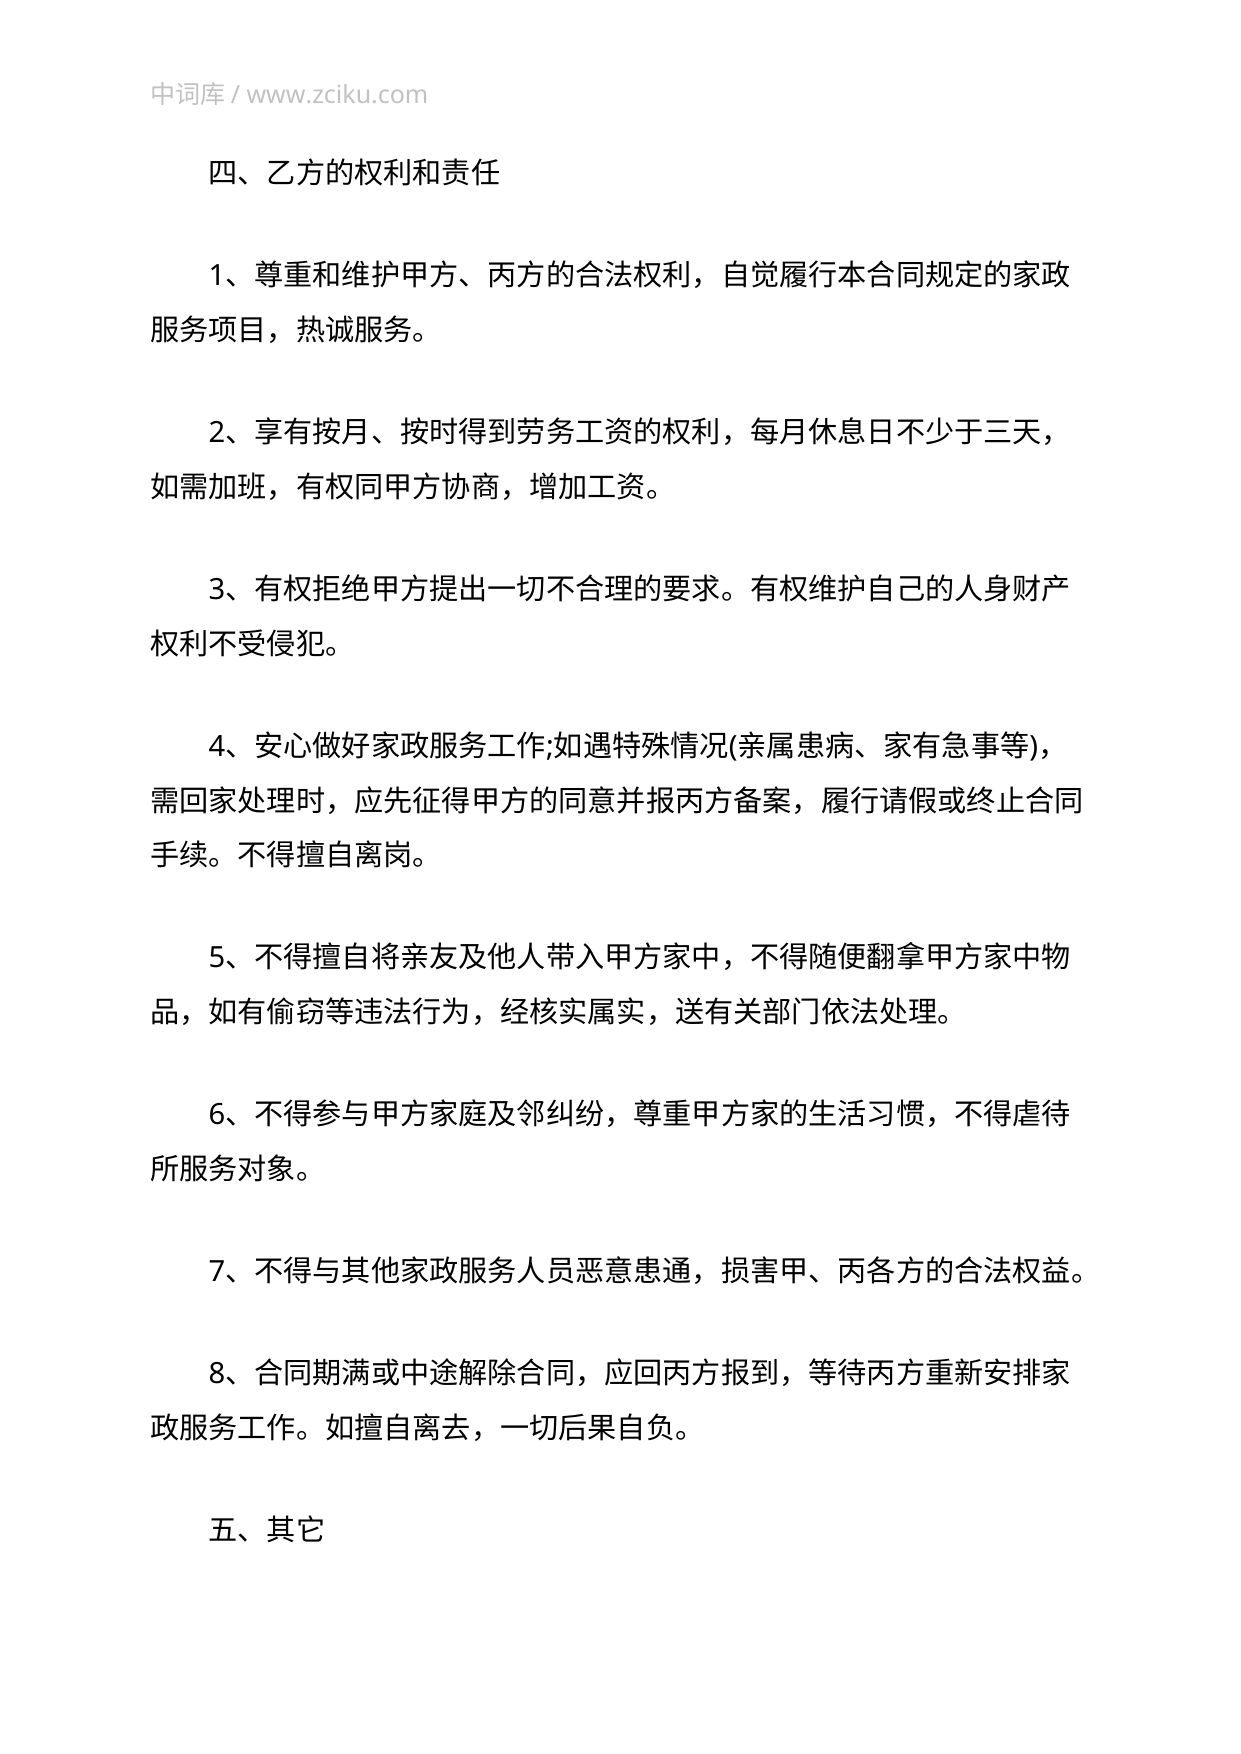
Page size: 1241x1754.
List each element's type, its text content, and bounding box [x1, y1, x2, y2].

text 五、其它 [150, 1506, 1090, 1548]
text 4、安心做好家政服务工作;如遇特殊情况(亲属患病、家有急事等)，需回家处理时，应先征得甲方的同意并报丙方备案，履行请假或终止合同手续。不得擅自离岗。 [150, 722, 1090, 874]
text 四、乙方的权利和责任 [150, 150, 1090, 192]
text 5、不得擅自将亲友及他人带入甲方家中，不得随便翻拿甲方家中物品，如有偷窃等违法行为，经核实属实，送有关部门依法处理。 [150, 934, 1090, 1031]
text 1、尊重和维护甲方、丙方的合法权利，自觉履行本合同规定的家政服务项目，热诚服务。 [150, 252, 1090, 349]
text 2、享有按月、按时得到劳务工资的权利，每月休息日不少于三天，如需加班，有权同甲方协商，增加工资。 [150, 408, 1090, 506]
text 6、不得参与甲方家庭及邻纠纷，尊重甲方家的生活习惯，不得虐待所服务对象。 [150, 1091, 1090, 1188]
text 3、有权拒绝甲方提出一切不合理的要求。有权维护自己的人身财产权利不受侵犯。 [150, 565, 1090, 663]
text 8、合同期满或中途解除合同，应回丙方报到，等待丙方重新安排家政服务工作。如擅自离去，一切后果自负。 [150, 1349, 1090, 1447]
text 7、不得与其他家政服务人员恶意患通，损害甲、丙各方的合法权益。 [150, 1247, 1090, 1290]
